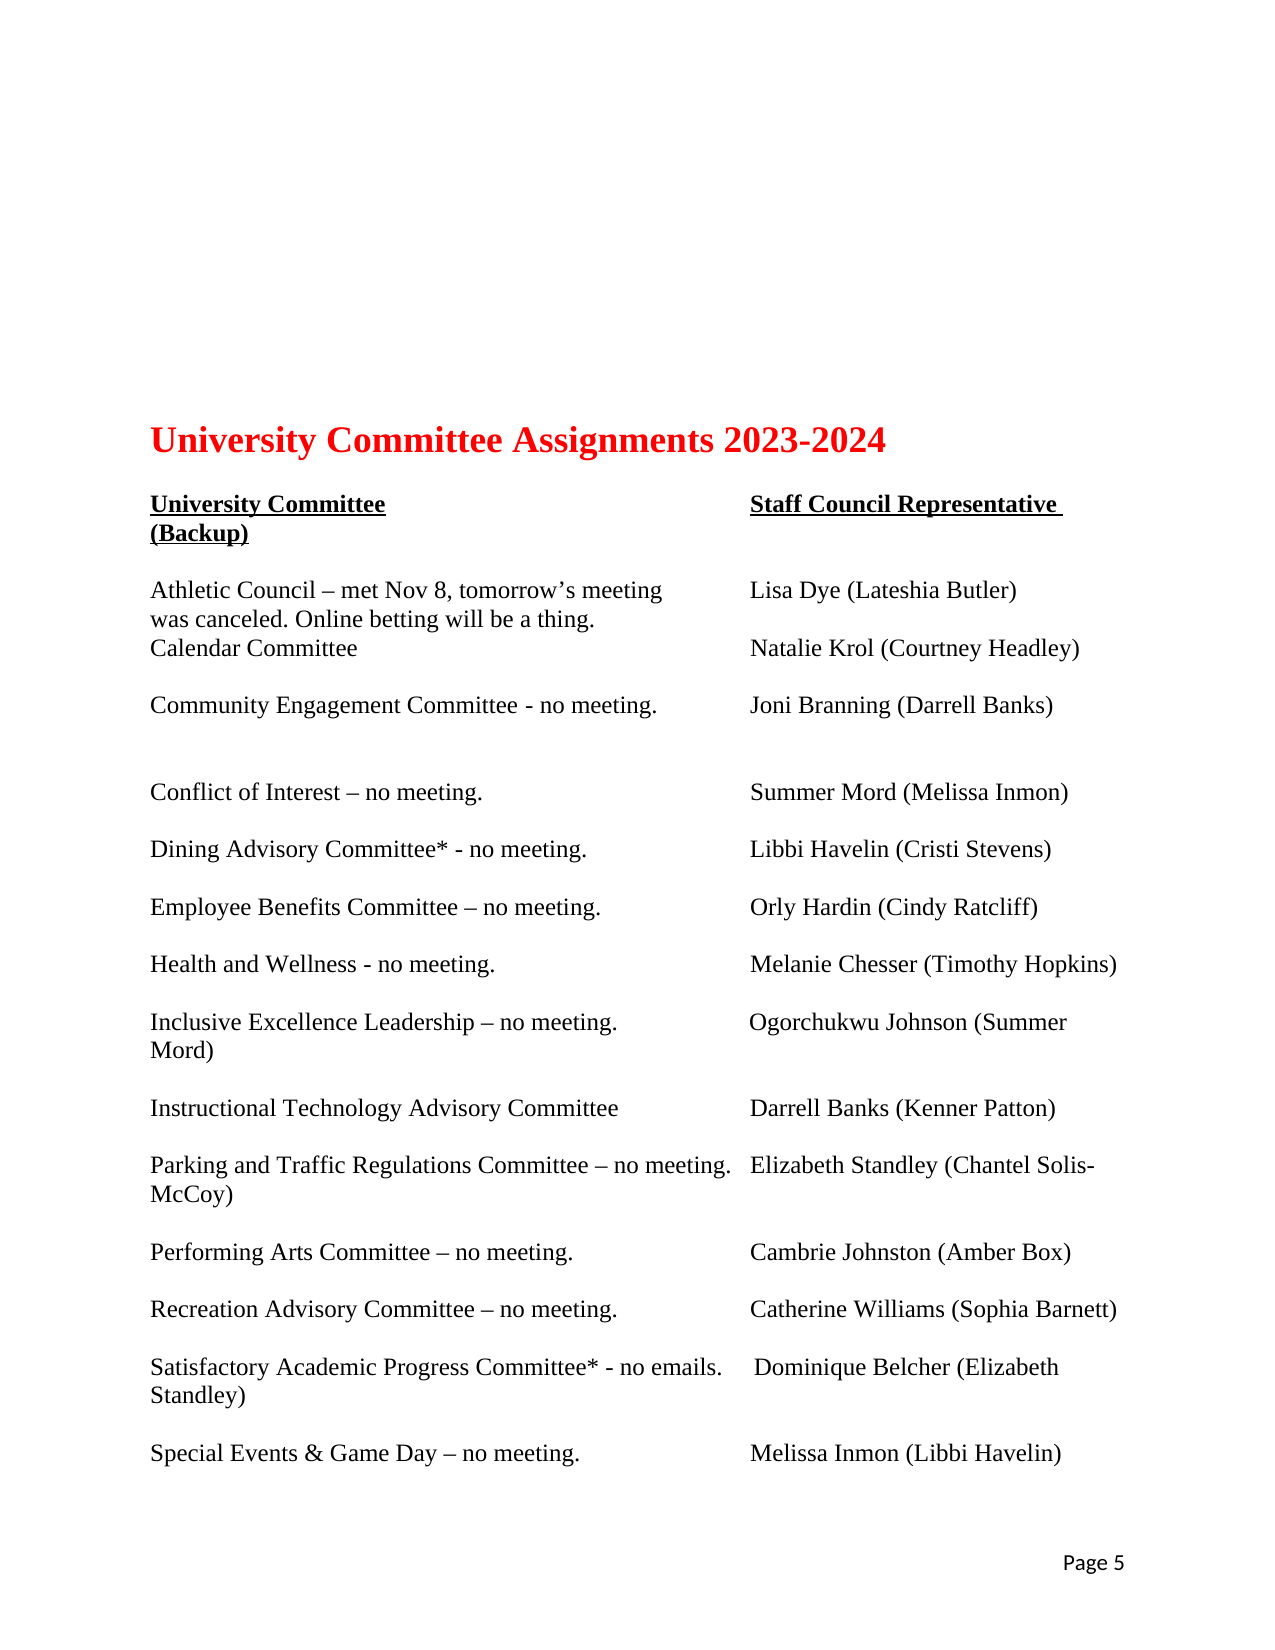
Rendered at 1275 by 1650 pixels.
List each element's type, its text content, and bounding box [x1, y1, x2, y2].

text Conflict of Interest – no meeting. Summer Mord (Melissa Inmon) [150, 777, 1125, 805]
text Calendar Committee Natalie Krol (Courtney Headley) [150, 633, 1125, 662]
text Recreation Advisory Committee – no meeting. Catherine Williams (Sophia Barnett) [150, 1294, 1125, 1323]
text Special Events & Game Day – no meeting. Melissa Inmon (Libbi Havelin) [150, 1438, 1125, 1467]
text Inclusive Excellence Leadership – no meeting. Ogorchukwu Johnson (Summer Mord) [150, 1007, 1125, 1064]
text Community Engagement Committee - no meeting. Joni Branning (Darrell Banks) [150, 690, 1125, 748]
text Performing Arts Committee – no meeting. Cambrie Johnston (Amber Box) [150, 1237, 1125, 1265]
text Instructional Technology Advisory Committee Darrell Banks (Kenner Patton) [150, 1093, 1125, 1122]
text was canceled. Online betting will be a thing. [150, 604, 1125, 633]
text Employee Benefits Committee – no meeting. Orly Hardin (Cindy Ratcliff) [150, 892, 1125, 920]
text Health and Wellness - no meeting. Melanie Chesser (Timothy Hopkins) [150, 949, 1125, 978]
text Dining Advisory Committee* - no meeting. Libbi Havelin (Cristi Stevens) [150, 834, 1125, 863]
text Athletic Council – met Nov 8, tomorrow’s meeting Lisa Dye (Lateshia Butler) [150, 575, 1125, 604]
text Parking and Traffic Regulations Committee – no meeting. Elizabeth Standley (Chantel Solis-McCoy) [150, 1150, 1125, 1208]
text University Committee Assignments 2023-2024 [150, 417, 1125, 460]
text University Committee Staff Council Representative (Backup) [150, 489, 1125, 547]
text Satisfactory Academic Progress Committee* - no emails. Dominique Belcher (Elizabeth Standley) [150, 1352, 1125, 1409]
